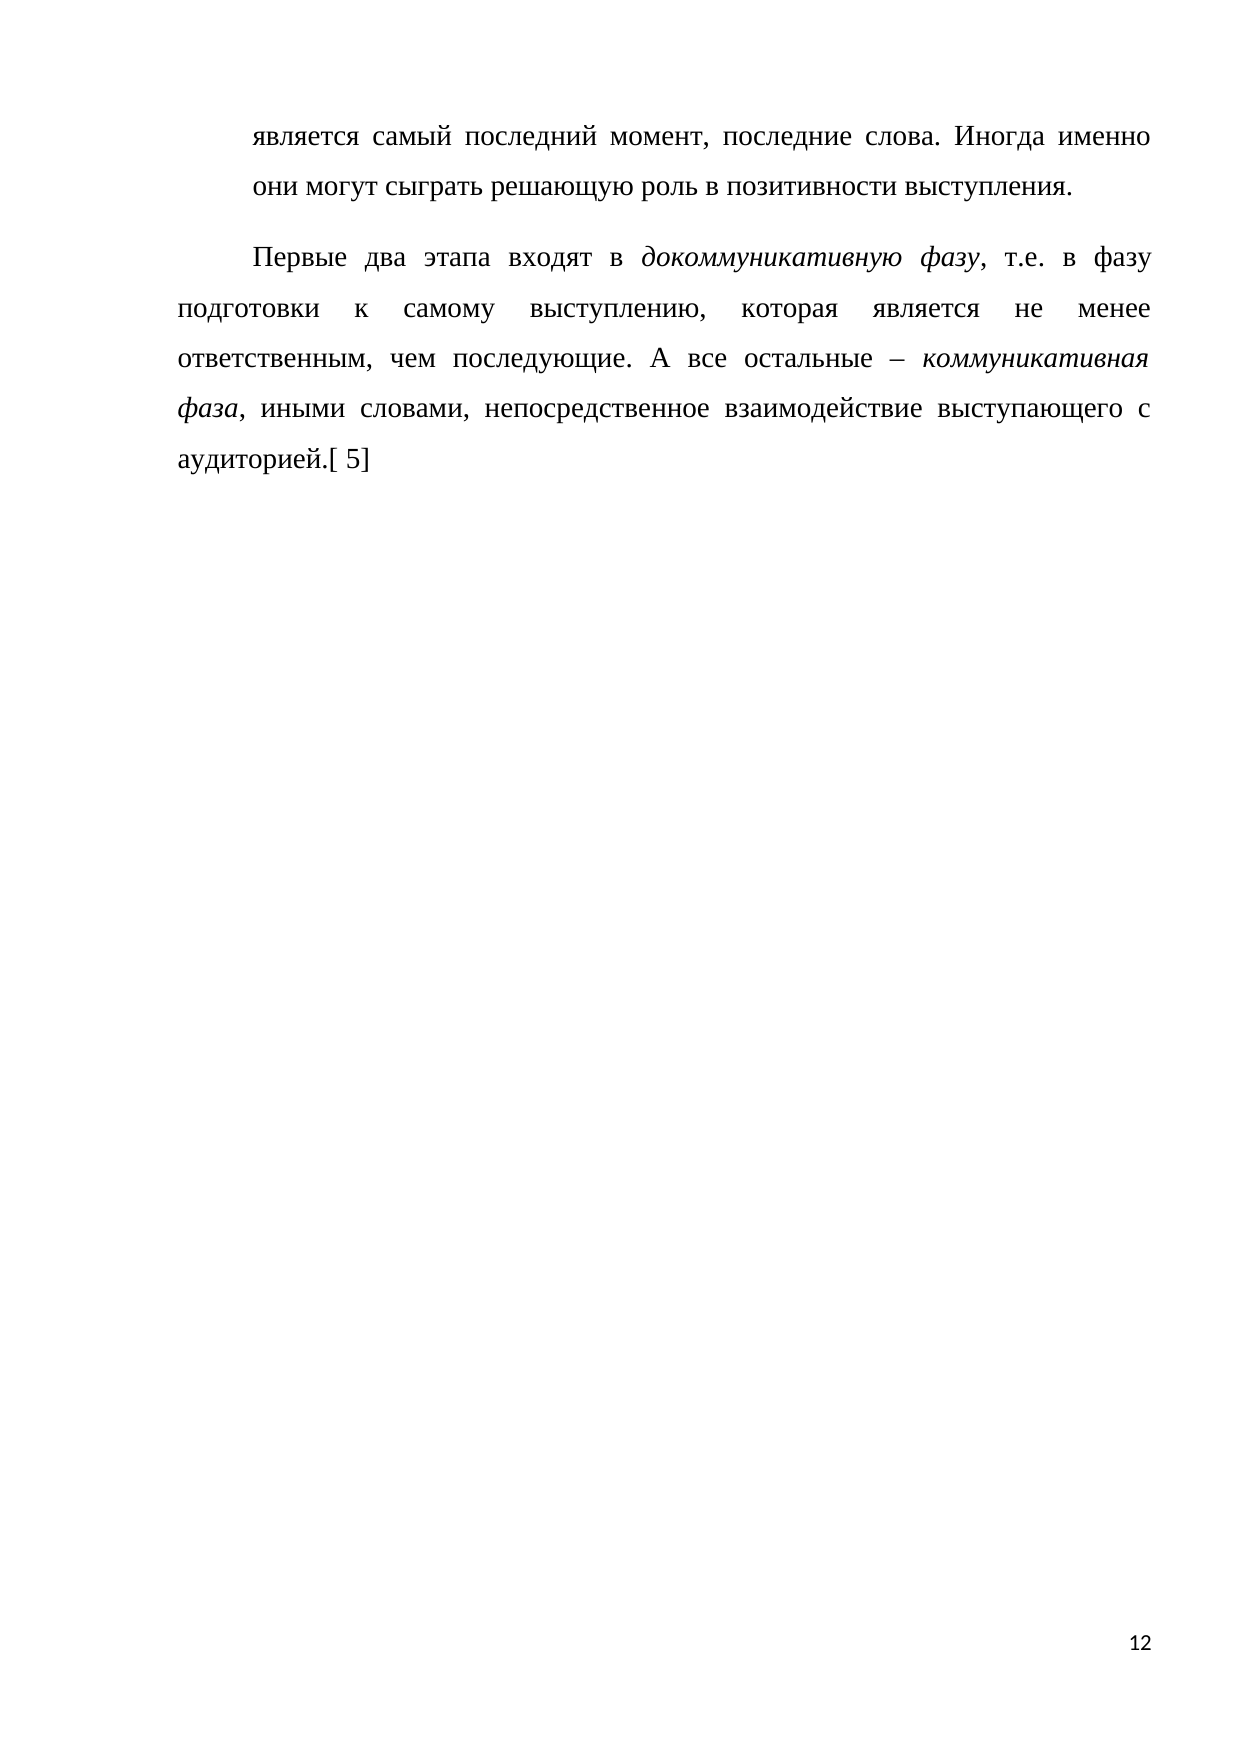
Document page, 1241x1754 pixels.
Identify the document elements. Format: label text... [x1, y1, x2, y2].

text Первые два этапа входят в докоммуникативную фазу, т.е. в фазу подготовки к самому выступлению, которая является не менее ответственным, чем последующие. А все остальные – коммуникативная фаза, иными словами, непосредственное взаимодействие выступающего с аудиторией.[ 5] [177, 239, 1152, 474]
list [252, 118, 1152, 202]
